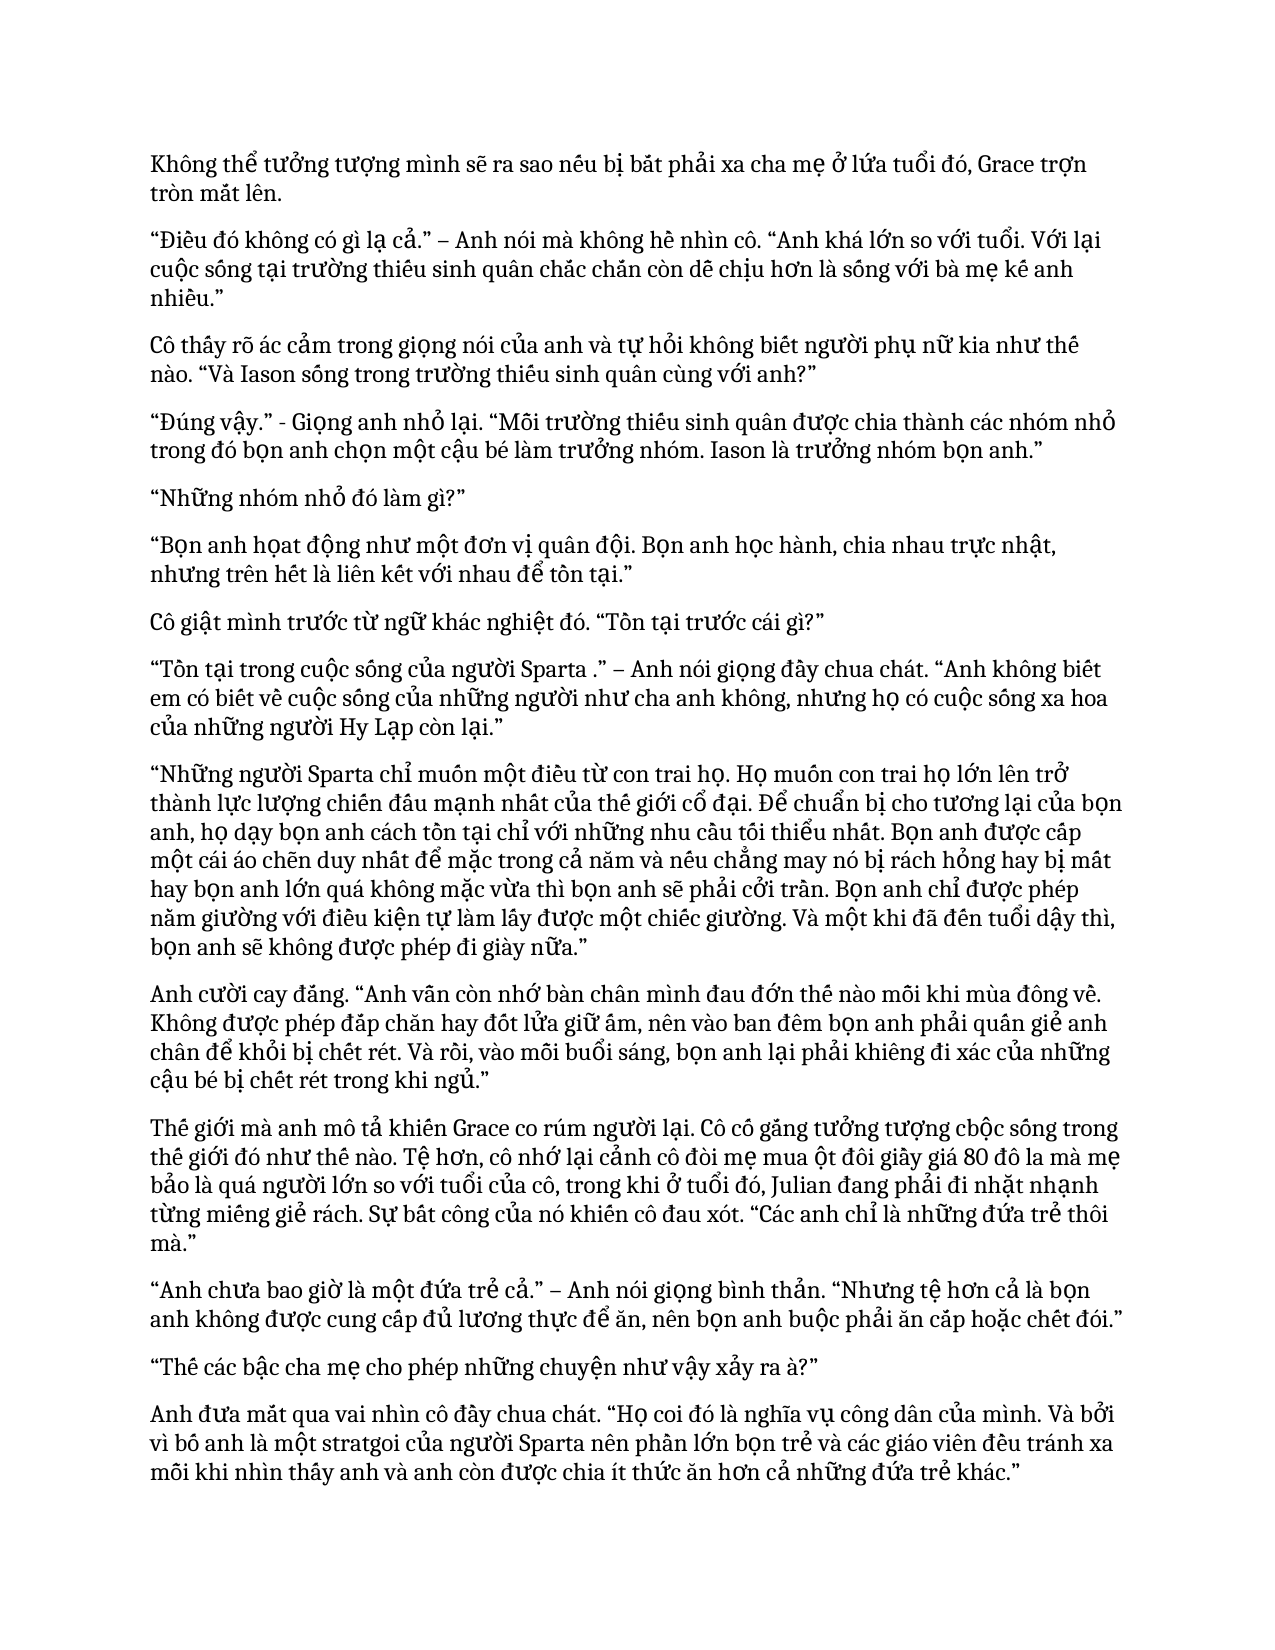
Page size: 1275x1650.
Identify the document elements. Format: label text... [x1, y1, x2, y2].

text “Bọn anh họat động như một đơn vị quân đội. Bọn anh học hành, chia nhau trực nhật, nhưng trên hết là liên kết với nhau để tồn tại.” [150, 531, 1125, 589]
text Thế giới mà anh mô tả khiến Grace co rúm người lại. Cô cố gắng tưởng tượng cbộc sống trong thế giới đó như thế nào. Tệ hơn, cô nhớ lại cảnh cô đòi mẹ mua ột đôi giầy giá 80 đô la mà mẹ bảo là quá người lớn so với tuổi của cô, trong khi ở tuổi đó, Julian đang phải đi nhặt nhạnh từng miếng giẻ rách. Sự bất công của nó khiến cô đau xót. “Các anh chỉ là những đứa trẻ thôi mà.” [150, 1114, 1125, 1257]
text Không thể tưởng tượng mình sẽ ra sao nếu bị bắt phải xa cha mẹ ở lứa tuổi đó, Grace trợn tròn mắt lên. [150, 150, 1125, 207]
text Anh đưa mắt qua vai nhìn cô đầy chua chát. “Họ coi đó là nghĩa vụ công dân của mình. Và bởi vì bố anh là một stratgoi của người Sparta nên phần lớn bọn trẻ và các giáo viên đều tránh xa mỗi khi nhìn thấy anh và anh còn được chia ít thức ăn hơn cả những đứa trẻ khác.” [150, 1400, 1125, 1486]
text “Thế các bậc cha mẹ cho phép những chuyện như vậy xảy ra à?” [150, 1352, 1125, 1381]
text “Điều đó không có gì lạ cả.” – Anh nói mà không hề nhìn cô. “Anh khá lớn so với tuổi. Với lại cuộc sống tại trường thiếu sinh quân chắc chắn còn dễ chịu hơn là sống với bà mẹ kế anh nhiều.” [150, 226, 1125, 312]
text “Những nhóm nhỏ đó làm gì?” [150, 484, 1125, 512]
text “Tồn tại trong cuộc sống của người Sparta .” – Anh nói giọng đầy chua chát. “Anh không biết em có biết về cuộc sống của những người như cha anh không, nhưng họ có cuộc sống xa hoa của những người Hy Lạp còn lại.” [150, 655, 1125, 741]
text “Đúng vậy.” - Giọng anh nhỏ lại. “Mỗi trường thiếu sinh quân được chia thành các nhóm nhỏ trong đó bọn anh chọn một cậu bé làm trưởng nhóm. Iason là trưởng nhóm bọn anh.” [150, 407, 1125, 465]
text Cô thấy rõ ác cảm trong giọng nói của anh và tự hỏi không biết người phụ nữ kia như thế nào. “Và Iason sống trong trường thiếu sinh quân cùng với anh?” [150, 331, 1125, 389]
text Cô giật mình trước từ ngữ khác nghiệt đó. “Tồn tại trước cái gì?” [150, 607, 1125, 636]
text Anh cười cay đắng. “Anh vẫn còn nhớ bàn chân mình đau đớn thế nào mỗi khi mùa đông về. Không được phép đắp chăn hay đốt lửa giữ ấm, nên vào ban đêm bọn anh phải quấn giẻ anh chân để khỏi bị chết rét. Và rồi, vào mỗi buổi sáng, bọn anh lại phải khiêng đi xác của những cậu bé bị chết rét trong khi ngủ.” [150, 980, 1125, 1095]
text “Anh chưa bao giờ là một đứa trẻ cả.” – Anh nói giọng bình thản. “Nhưng tệ hơn cả là bọn anh không được cung cấp đủ lương thực để ăn, nên bọn anh buộc phải ăn cắp hoặc chết đói.” [150, 1276, 1125, 1334]
text “Những người Sparta chỉ muốn một điều từ con trai họ. Họ muốn con trai họ lớn lên trở thành lực lượng chiến đấu mạnh nhất của thế giới cổ đại. Để chuẩn bị cho tương lại của bọn anh, họ dạy bọn anh cách tồn tại chỉ với những nhu cầu tối thiểu nhất. Bọn anh được cấp một cái áo chẽn duy nhất để mặc trong cả năm và nếu chẳng may nó bị rách hỏng hay bị mất hay bọn anh lớn quá không mặc vừa thì bọn anh sẽ phải cởi trần. Bọn anh chỉ được phép nằm giường với điều kiện tự làm lấy được một chiếc giường. Và một khi đã đến tuổi dậy thì, bọn anh sẽ không được phép đi giày nữa.” [150, 760, 1125, 961]
